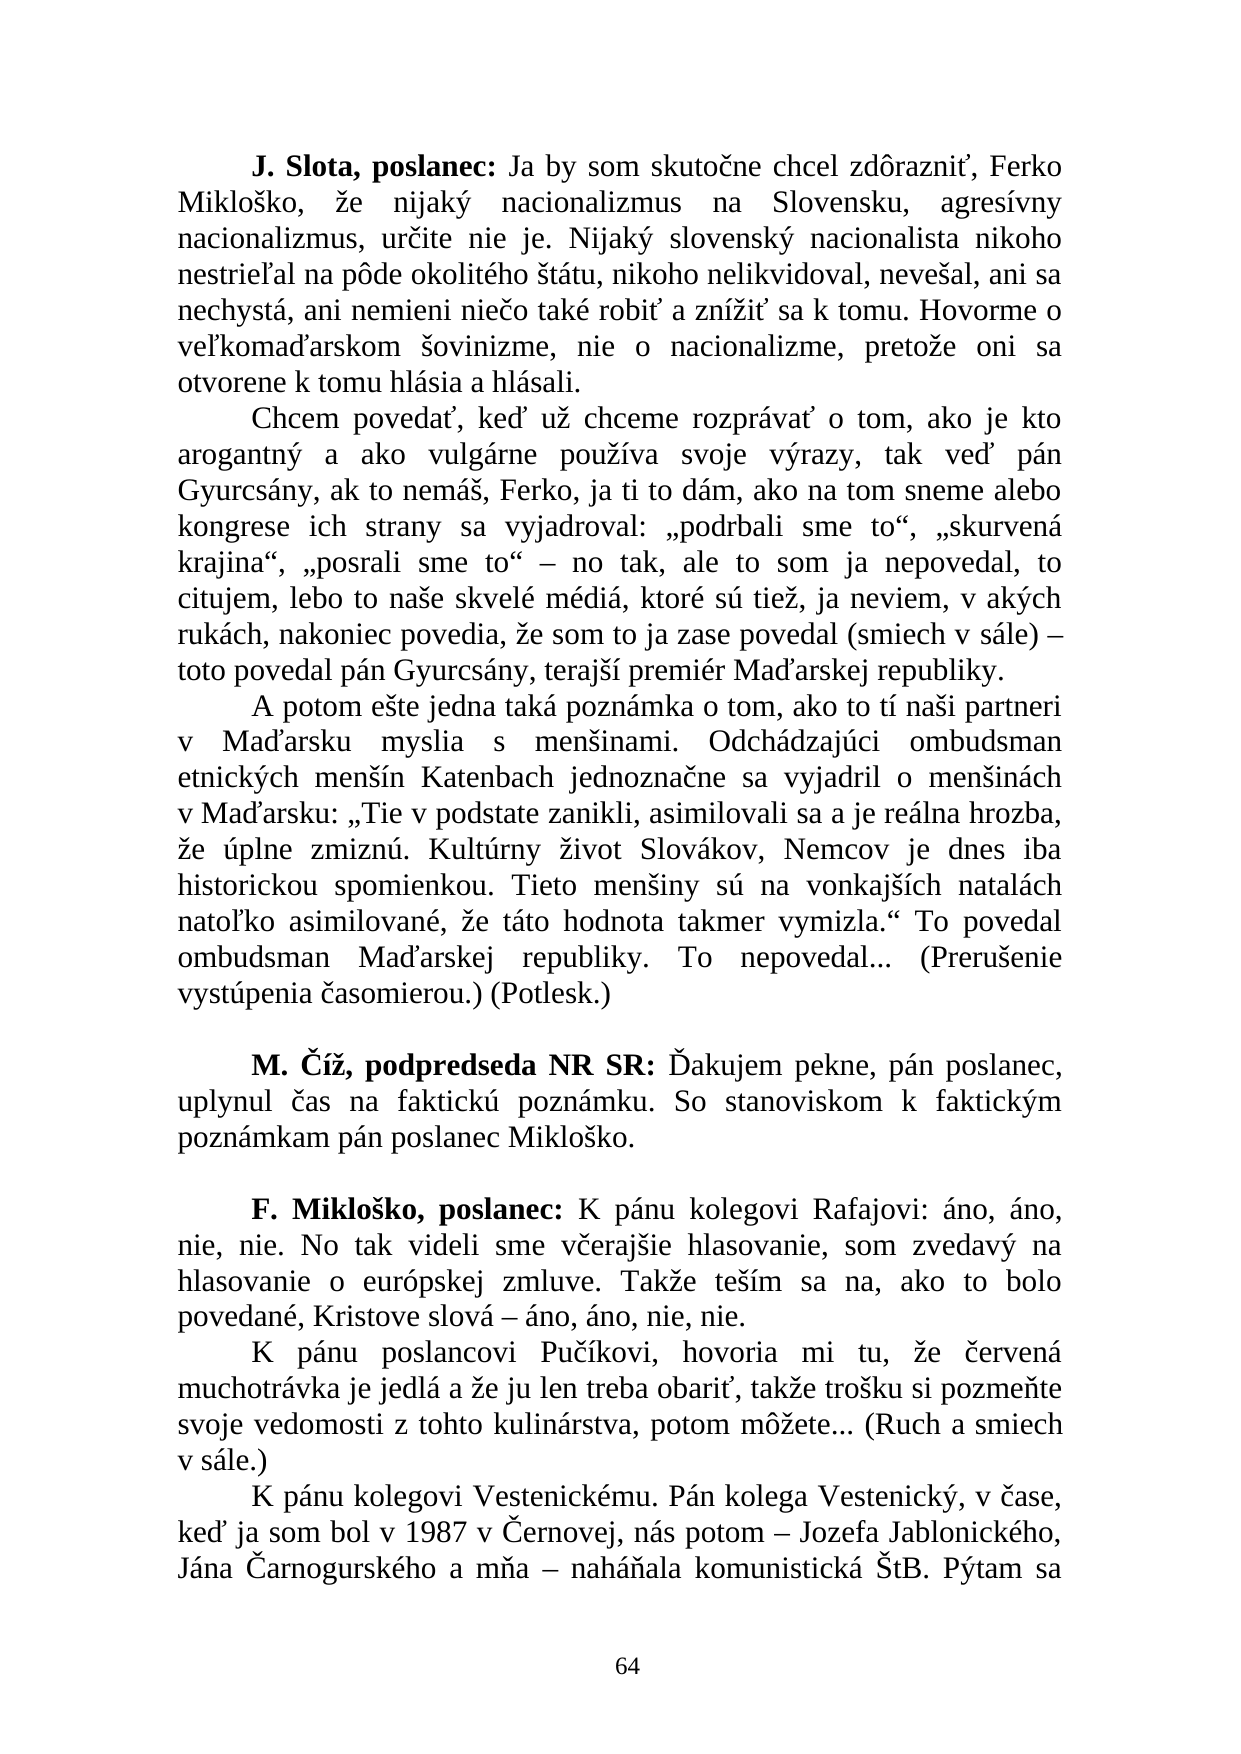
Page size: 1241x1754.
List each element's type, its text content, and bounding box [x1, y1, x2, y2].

text A potom ešte jedna taká poznámka o tom, ako to tí naši partneri v Maďarsku myslia s menšinami. Odchádzajúci ombudsman etnických menšín Katenbach jednoznačne sa vyjadril o menšinách v Maďarsku: „Tie v podstate zanikli, asimilovali sa a je reálna hrozba, že úplne zmiznú. Kultúrny život Slovákov, Nemcov je dnes iba historickou spomienkou. Tieto menšiny sú na vonkajších natalách natoľko asimilované, že táto hodnota takmer vymizla.“ To povedal ombudsman Maďarskej republiky. To nepovedal... (Prerušenie vystúpenia časomierou.) (Potlesk.) [177, 687, 1063, 1010]
text J. Slota, poslanec: Ja by som skutočne chcel zdôrazniť, Ferko Mikloško, že nijaký nacionalizmus na Slovensku, agresívny nacionalizmus, určite nie je. Nijaký slovenský nacionalista nikoho nestrieľal na pôde okolitého štátu, nikoho nelikvidoval, nevešal, ani sa nechystá, ani nemieni niečo také robiť a znížiť sa k tomu. Hovorme o veľkomaďarskom šovinizme, nie o nacionalizme, pretože oni sa otvorene k tomu hlásia a hlásali. [177, 148, 1063, 399]
text M. Číž, podpredseda NR SR: Ďakujem pekne, pán poslanec, uplynul čas na faktickú poznámku. So stanoviskom k faktickým poznámkam pán poslanec Mikloško. [177, 1046, 1063, 1154]
text Chcem povedať, keď už chceme rozprávať o tom, ako je kto arogantný a ako vulgárne používa svoje výrazy, tak veď pán Gyurcsány, ak to nemáš, Ferko, ja ti to dám, ako na tom sneme alebo kongrese ich strany sa vyjadroval: „podrbali sme to“, „skurvená krajina“, „posrali sme to“ – no tak, ale to som ja nepovedal, to citujem, lebo to naše skvelé médiá, ktoré sú tiež, ja neviem, v akých rukách, nakoniec povedia, že som to ja zase povedal (smiech v sále) – toto povedal pán Gyurcsány, terajší premiér Maďarskej republiky. [177, 399, 1063, 687]
text F. Mikloško, poslanec: K pánu kolegovi Rafajovi: áno, áno, nie, nie. No tak videli sme včerajšie hlasovanie, som zvedavý na hlasovanie o európskej zmluve. Takže teším sa na, ako to bolo povedané, Kristove slová – áno, áno, nie, nie. [177, 1190, 1063, 1334]
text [177, 1477, 1063, 1585]
text K pánu poslancovi Pučíkovi, hovoria mi tu, že červená muchotrávka je jedlá a že ju len treba obariť, takže trošku si pozmeňte svoje vedomosti z tohto kulinárstva, potom môžete... (Ruch a smiech v sále.) [177, 1334, 1063, 1477]
